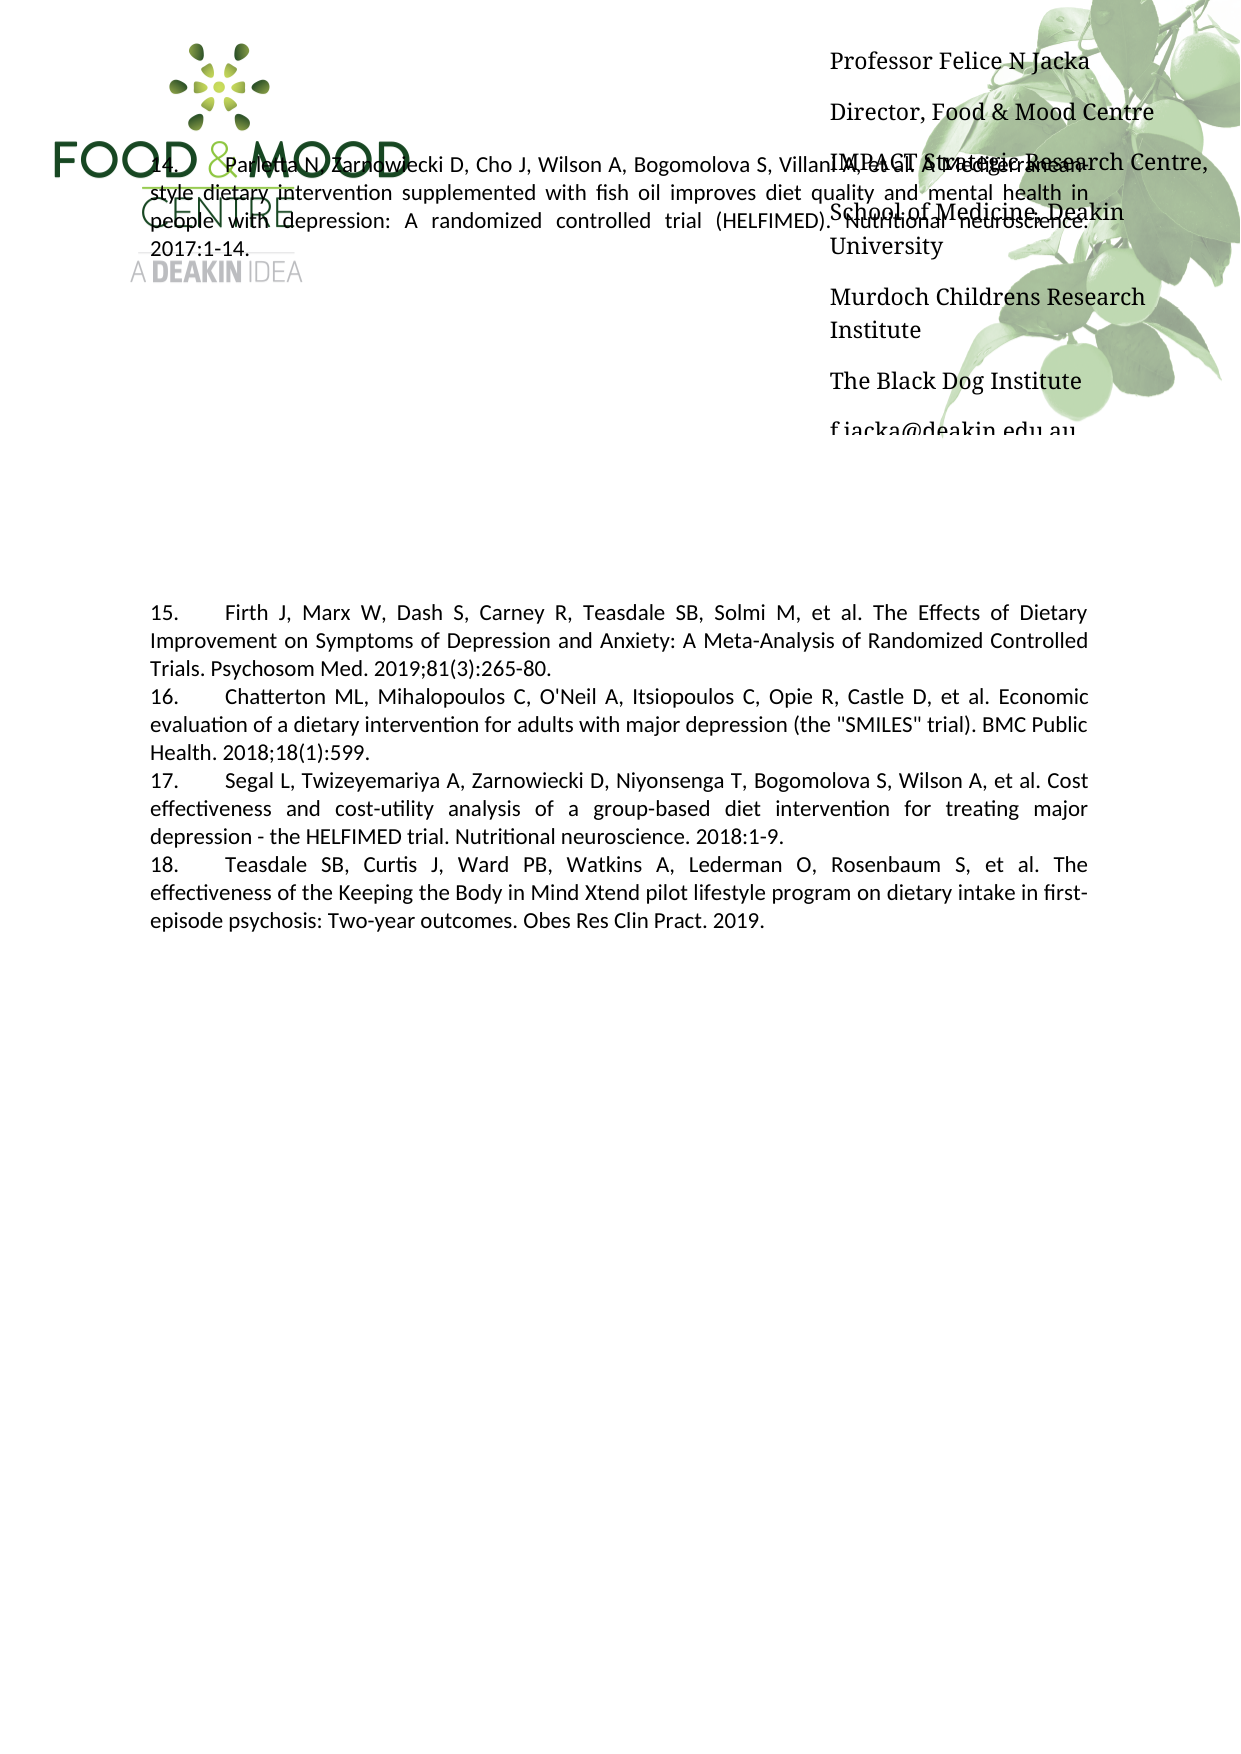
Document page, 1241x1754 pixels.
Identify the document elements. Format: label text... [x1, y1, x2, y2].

text 17. Segal L, Twizeyemariya A, Zarnowiecki D, Niyonsenga T, Bogomolova S, Wilson A, et al. Cost effectiveness and cost-utility analysis of a group-based diet intervention for treating major depression - the HELFIMED trial. Nutritional neuroscience. 2018:1-9. [150, 766, 1090, 851]
text 18. Teasdale SB, Curtis J, Ward PB, Watkins A, Lederman O, Rosenbaum S, et al. The effectiveness of the Keeping the Body in Mind Xtend pilot lifestyle program on dietary intake in first-episode psychosis: Two-year outcomes. Obes Res Clin Pract. 2019. [150, 851, 1090, 934]
text 14. Parletta N, Zarnowiecki D, Cho J, Wilson A, Bogomolova S, Villani A, et al. A Mediterranean-style dietary intervention supplemented with fish oil improves diet quality and mental health in people with depression: A randomized controlled trial (HELFIMED). Nutritional neuroscience. 2017:1-14. [150, 150, 1090, 262]
picture [0, 0, 1240, 1754]
text 16. Chatterton ML, Mihalopoulos C, O'Neil A, Itsiopoulos C, Opie R, Castle D, et al. Economic evaluation of a dietary intervention for adults with major depression (the "SMILES" trial). BMC Public Health. 2018;18(1):599. [150, 682, 1090, 766]
text 15. Firth J, Marx W, Dash S, Carney R, Teasdale SB, Solmi M, et al. The Effects of Dietary Improvement on Symptoms of Depression and Anxiety: A Meta-Analysis of Randomized Controlled Trials. Psychosom Med. 2019;81(3):265-80. [150, 598, 1090, 682]
